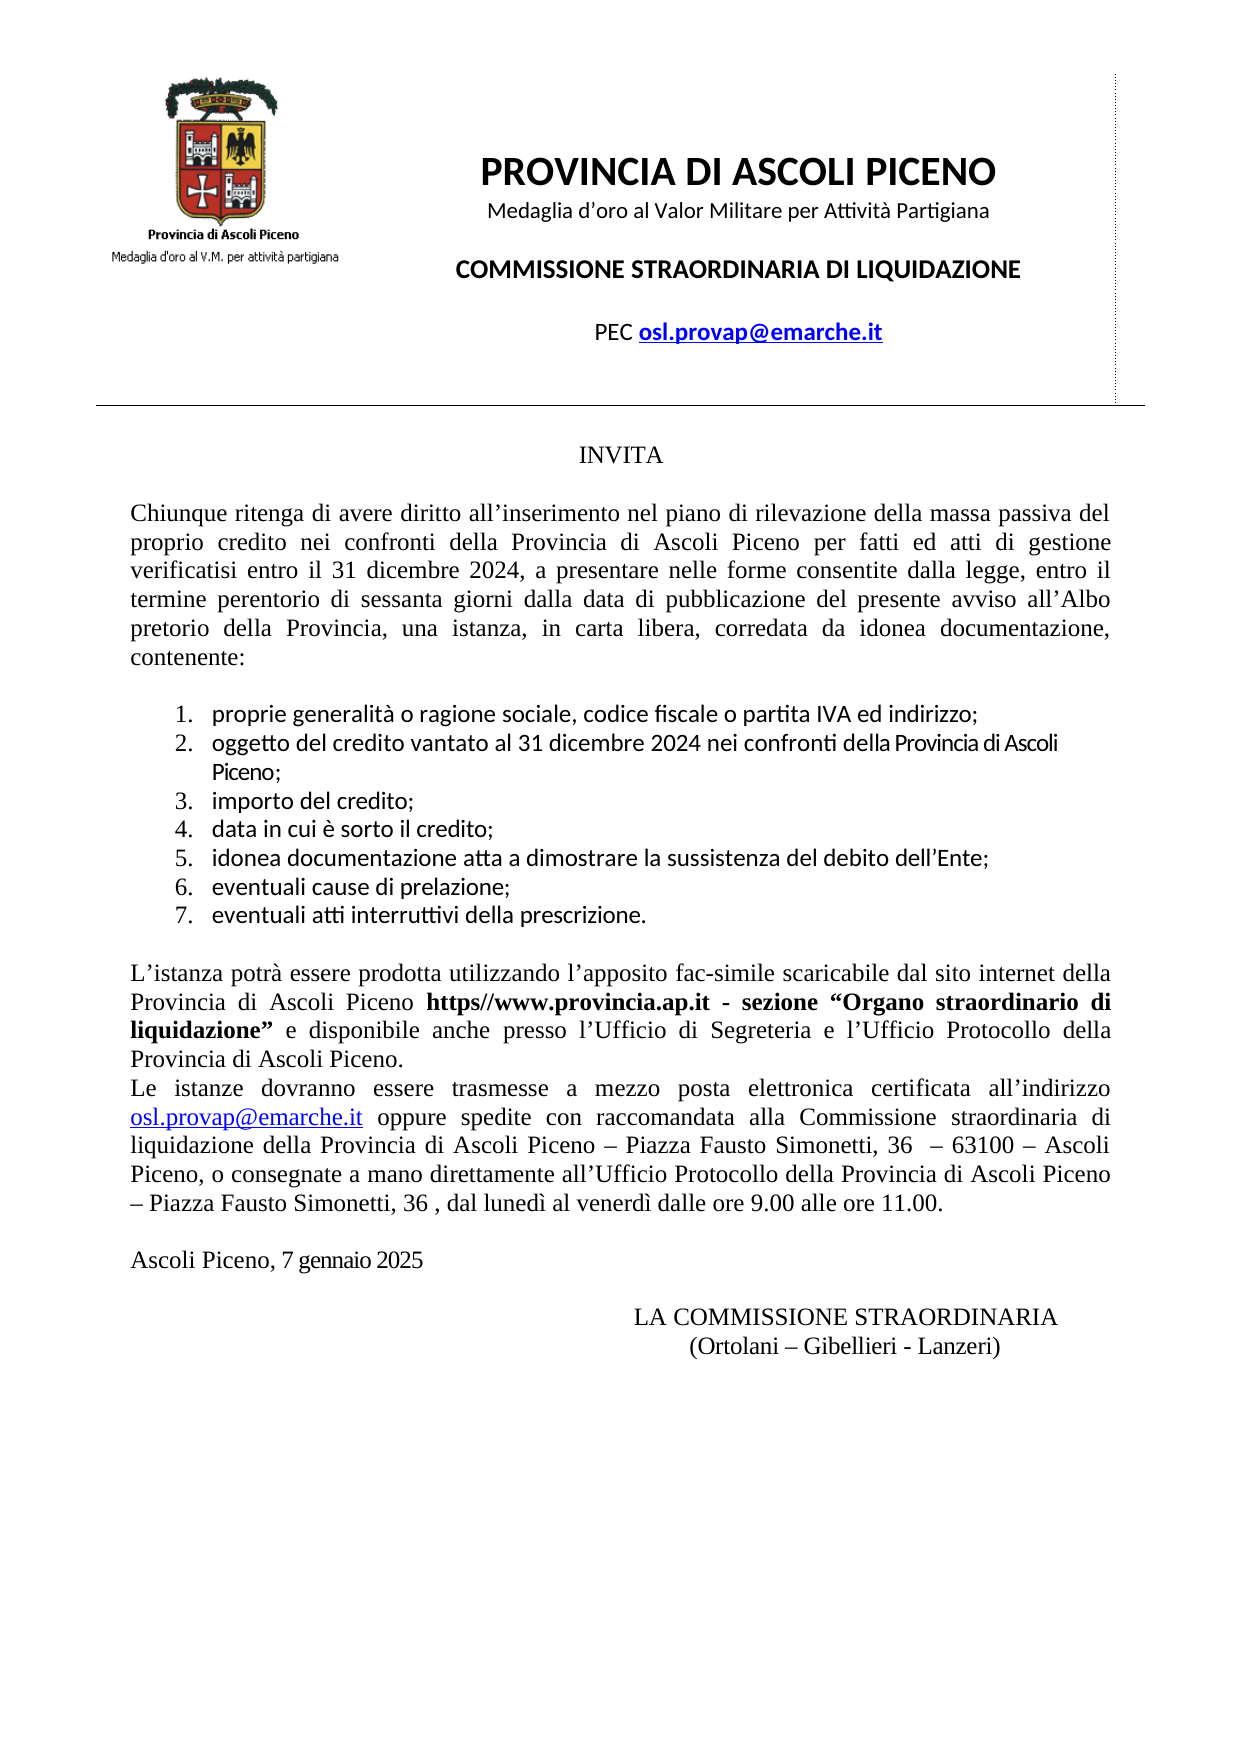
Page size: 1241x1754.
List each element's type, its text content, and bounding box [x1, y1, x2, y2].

text Chiunque ritenga di avere diritto all’inserimento nel piano di rilevazione della massa passiva del proprio credito nei confronti della Provincia di Ascoli Piceno per fatti ed atti di gestione verificatisi entro il 31 dicembre 2024, a presentare nelle forme consentite dalla legge, entro il termine perentorio di sessanta giorni dalla data di pubblicazione del presente avviso all’Albo pretorio della Provincia, una istanza, in carta libera, corredata da idonea documentazione, contenente: [130, 498, 1111, 670]
subtitle INVITA [120, 441, 1122, 469]
list eventuali cause di prelazione; [174, 872, 1122, 901]
list proprie generalità o ragione sociale, codice fiscale o partita IVA ed indirizzo; [174, 698, 1122, 729]
list idonea documentazione atta a dimostrare la sussistenza del debito dell’Ente; [174, 843, 1122, 872]
subtitle LA COMMISSIONE STRAORDINARIA [570, 1303, 1122, 1332]
picture [106, 73, 350, 272]
list importo del credito; [174, 786, 1122, 815]
list eventuali atti interruttivi della prescrizione. [174, 901, 1122, 929]
text (Ortolani – Gibellieri - Lanzeri) [570, 1332, 1120, 1360]
list data in cui è sorto il credito; [174, 815, 1122, 843]
text L’istanza potrà essere prodotta utilizzando l’apposito fac-simile scaricabile dal sito internet della Provincia di Ascoli Piceno https//www.provincia.ap.it - sezione “Organo straordinario di liquidazione” e disponibile anche presso l’Ufficio di Segreteria e l’Ufficio Protocollo della Provincia di Ascoli Piceno. [130, 958, 1112, 1073]
text Ascoli Piceno, 7 gennaio 2025 [130, 1245, 1122, 1274]
text Le istanze dovranno essere trasmesse a mezzo posta elettronica certificata all’indirizzo osl.provap@emarche.it oppure spedite con raccomandata alla Commissione straordinaria di liquidazione della Provincia di Ascoli Piceno – Piazza Fausto Simonetti, 36 – 63100 – Ascoli Piceno, o consegnate a mano direttamente all’Ufficio Protocollo della Provincia di Ascoli Piceno – Piazza Fausto Simonetti, 36 , dal lunedì al venerdì dalle ore 9.00 alle ore 11.00. [130, 1073, 1112, 1217]
list oggetto del credito vantato al 31 dicembre 2024 nei confronti della Provincia di Ascoli Piceno; [174, 729, 1122, 786]
